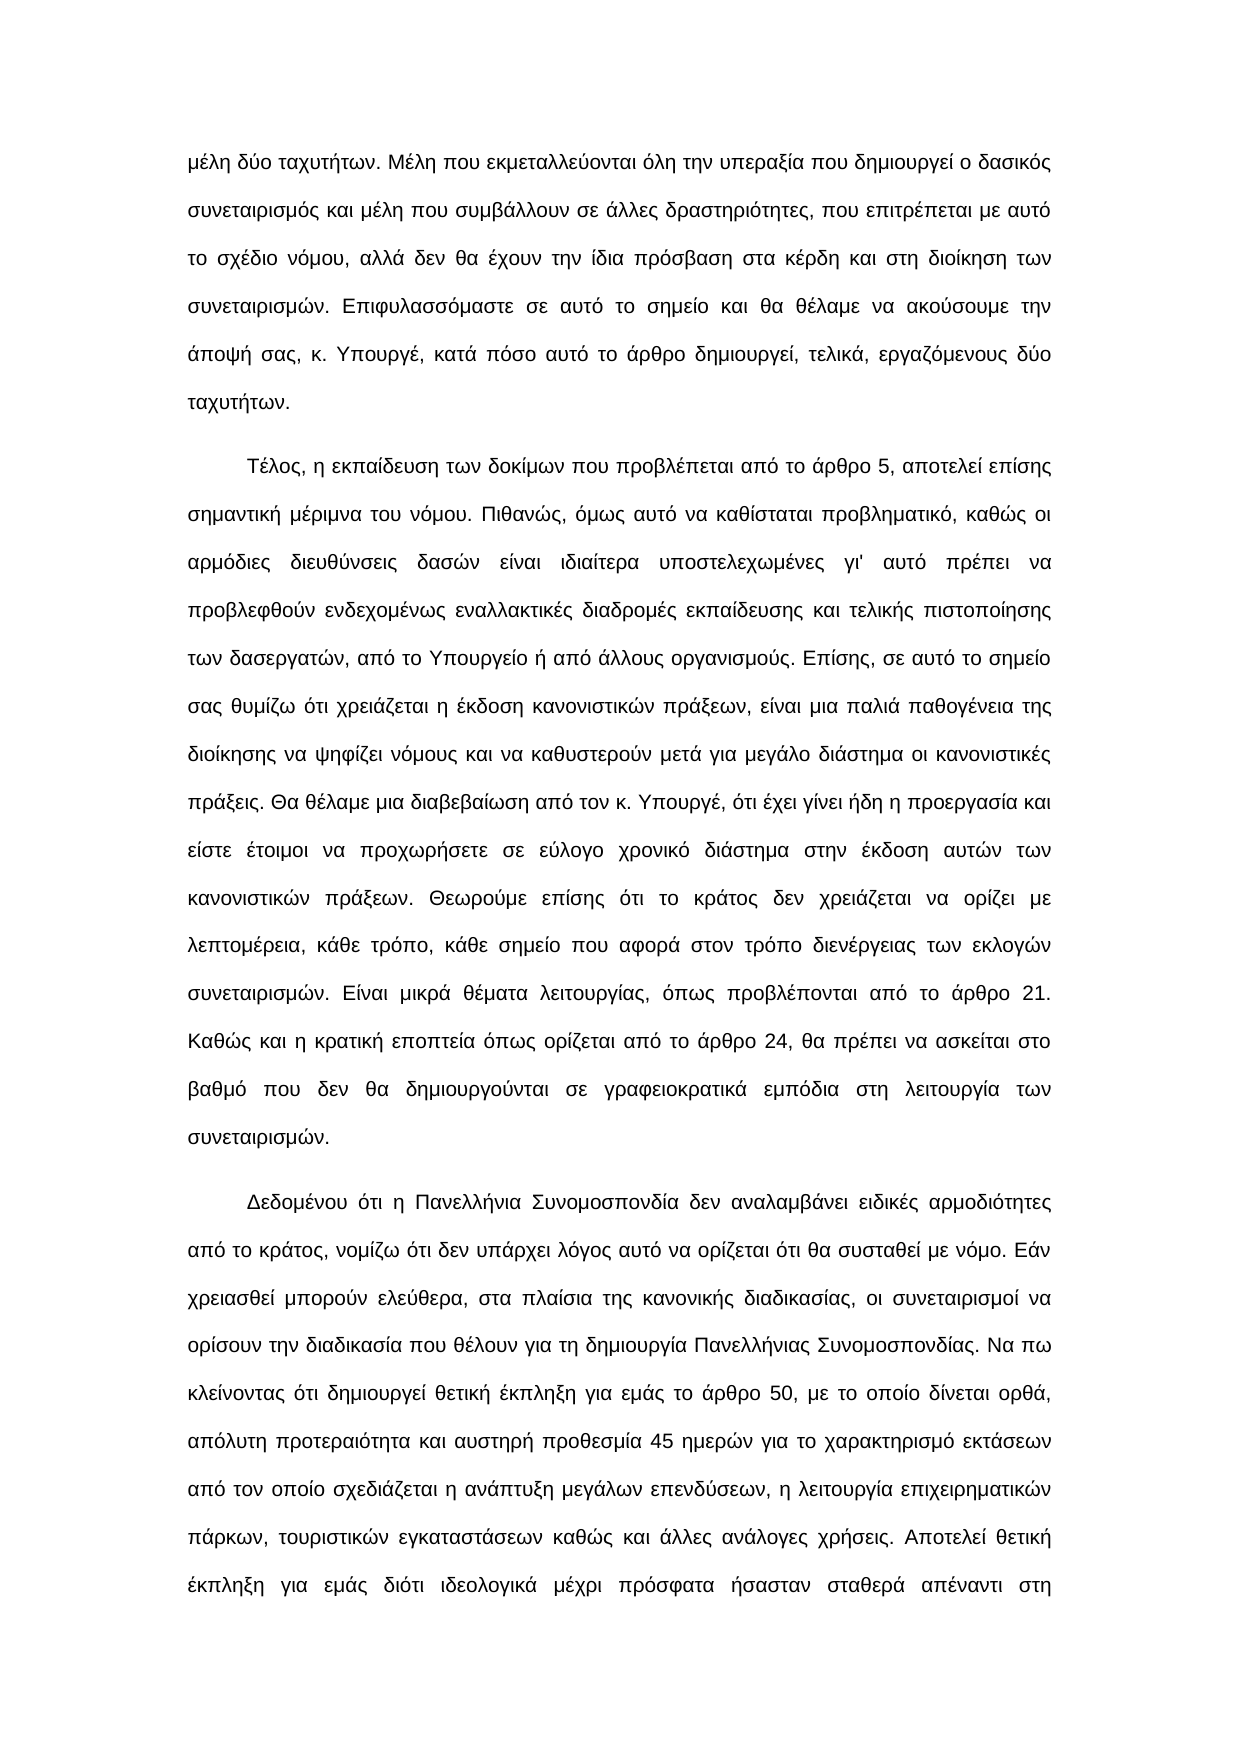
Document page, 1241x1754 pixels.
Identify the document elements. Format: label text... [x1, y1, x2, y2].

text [187, 150, 1053, 413]
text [187, 1189, 1053, 1597]
text Τέλος, η εκπαίδευση των δοκίμων που προβλέπεται από το άρθρο 5, αποτελεί επίσης σημαντική μέριμνα του νόμου. Πιθανώς, όμως αυτό να καθίσταται προβληματικό, καθώς οι αρμόδιες διευθύνσεις δασών είναι ιδιαίτερα υποστελεχωμένες γι' αυτό πρέπει να προβλεφθούν ενδεχομένως εναλλακτικές διαδρομές εκπαίδευσης και τελικής πιστοποίησης των δασεργατών, από το Υπουργείο ή από άλλους οργανισμούς. Επίσης, σε αυτό το σημείο σας θυμίζω ότι χρειάζεται η έκδοση κανονιστικών πράξεων, είναι μια παλιά παθογένεια της διοίκησης να ψηφίζει νόμους και να καθυστερούν μετά για μεγάλο διάστημα οι κανονιστικές πράξεις. Θα θέλαμε μια διαβεβαίωση από τον κ. Υπουργέ, ότι έχει γίνει ήδη η προεργασία και είστε έτοιμοι να προχωρήσετε σε εύλογο χρονικό διάστημα στην έκδοση αυτών των κανονιστικών πράξεων. Θεωρούμε επίσης ότι το κράτος δεν χρειάζεται να ορίζει με λεπτομέρεια, κάθε τρόπο, κάθε σημείο που αφορά στον τρόπο διενέργειας των εκλογών συνεταιρισμών. Είναι μικρά θέματα λειτουργίας, όπως προβλέπονται από το άρθρο 21. Καθώς και η κρατική εποπτεία όπως ορίζεται από το άρθρο 24, θα πρέπει να ασκείται στο βαθμό που δεν θα δημιουργούνται σε γραφειοκρατικά εμπόδια στη λειτουργία των συνεταιρισμών. [187, 454, 1053, 1149]
